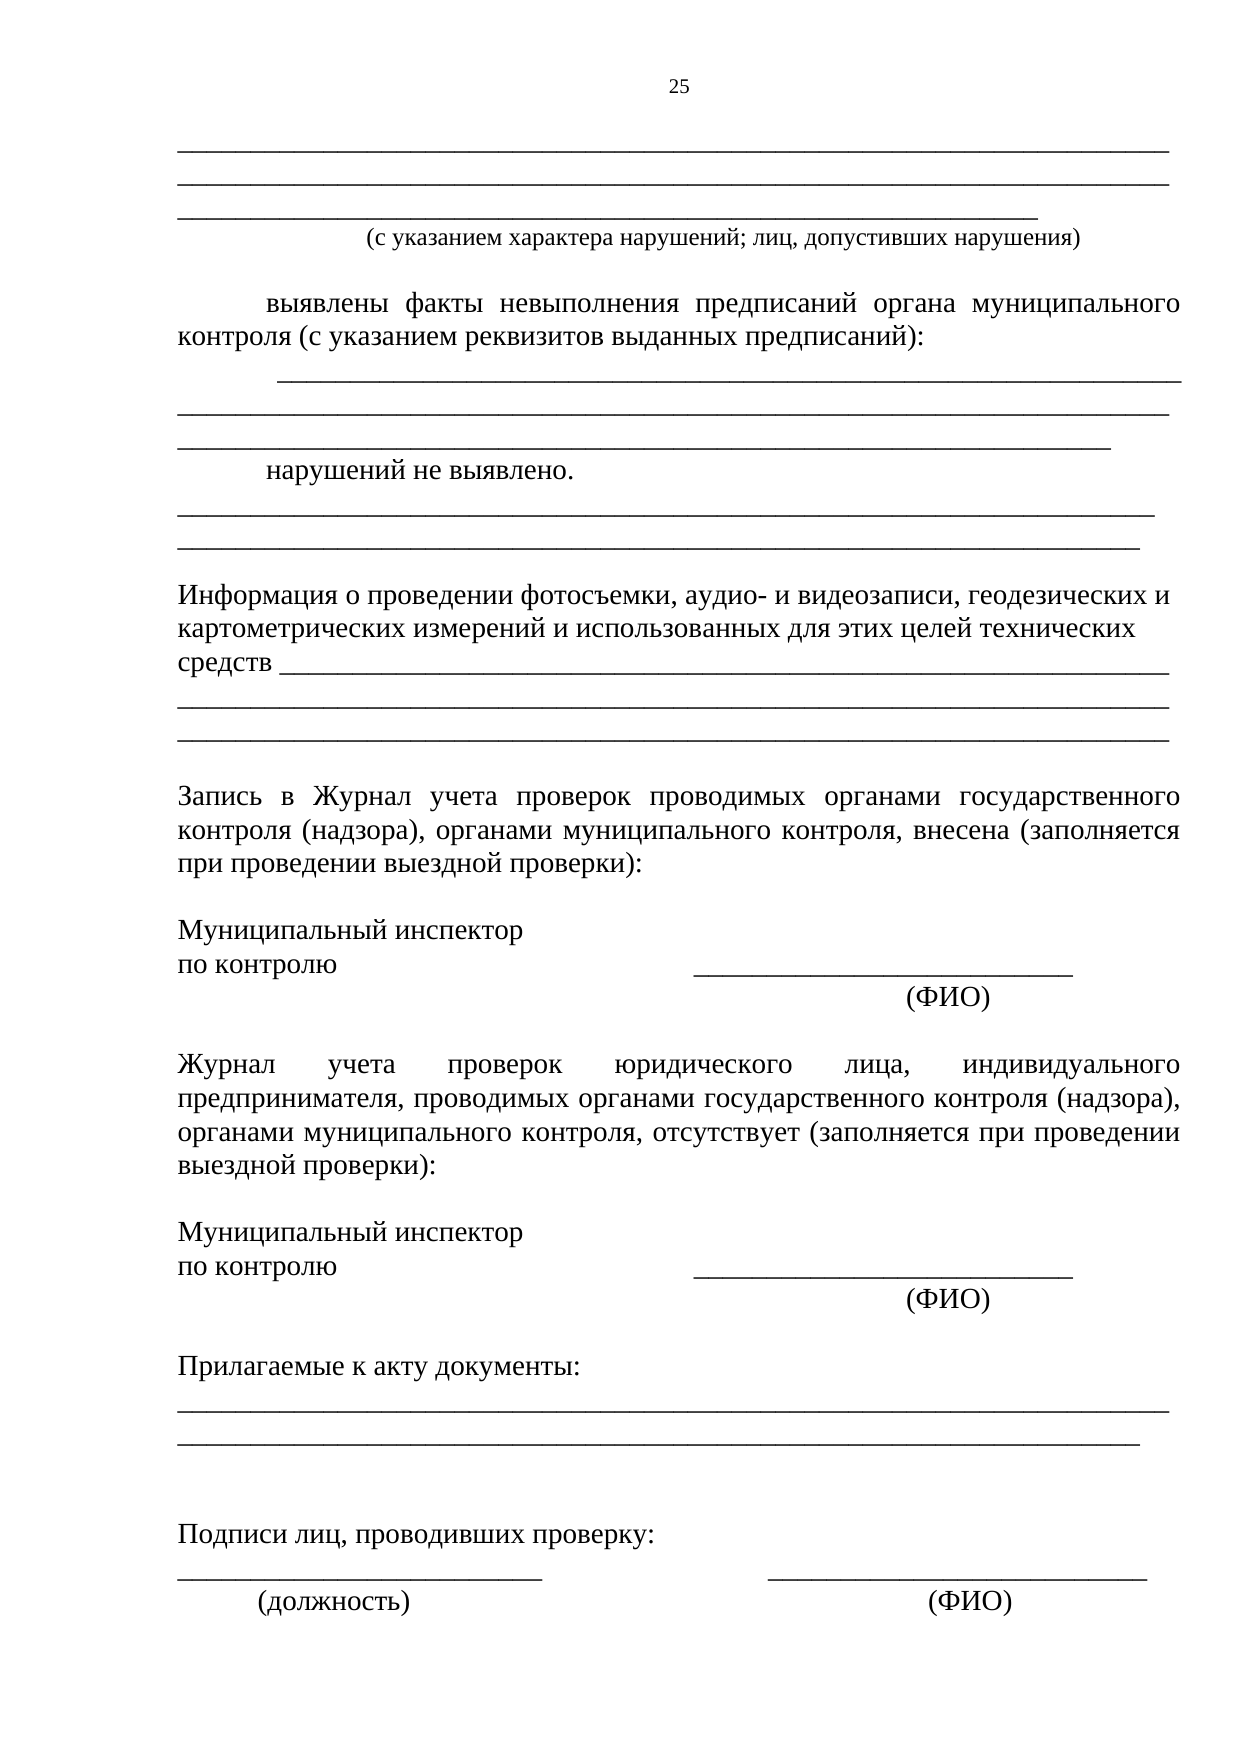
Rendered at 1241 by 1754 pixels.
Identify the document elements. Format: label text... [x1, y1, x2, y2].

text ____________________________________________________________________ [177, 711, 1181, 745]
text (ФИО) [177, 979, 1181, 1013]
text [177, 122, 1181, 222]
text (с указанием характера нарушений; лиц, допустивших нарушения) [177, 222, 1181, 251]
text Журнал учета проверок юридического лица, индивидуального предпринимателя, проводимых органами государственного контроля (надзора), органами муниципального контроля, отсутствует (заполняется при проведении выездной проверки): [177, 1047, 1181, 1181]
text нарушений не выявлено. ___________________________________________________________________ [177, 452, 1181, 519]
text Запись в Журнал учета проверок проводимых органами государственного контроля (надзора), органами муниципального контроля, внесена (заполняется при проведении выездной проверки): [177, 778, 1181, 879]
text Информация о проведении фотосъемки, аудио- и видеозаписи, геодезических и картометрических измерений и использованных для этих целей технических средств _____________________________________________________________ [177, 577, 1181, 678]
text (должность) (ФИО) [177, 1583, 1181, 1617]
text Муниципальный инспектор [177, 1214, 1181, 1248]
text выявлены факты невыполнения предписаний органа муниципального контроля (с указанием реквизитов выданных предписаний): [177, 285, 1181, 352]
text ____________________________________________________________________ [177, 678, 1181, 711]
text Муниципальный инспектор [177, 912, 1181, 946]
text ______________________________________________________________ ____________________________________________________________________________________________________________________________________ [177, 352, 1181, 452]
text по контролю __________________________ [177, 1248, 1181, 1281]
text (ФИО) [177, 1281, 1181, 1315]
text по контролю __________________________ [177, 946, 1181, 979]
text __________________________________________________________________ [177, 519, 1181, 553]
text Подписи лиц, проводивших проверку: [177, 1516, 1181, 1550]
text Прилагаемые к акту документы: ______________________________________________________________________________________________________________________________________ [177, 1348, 1181, 1449]
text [177, 1550, 1181, 1583]
